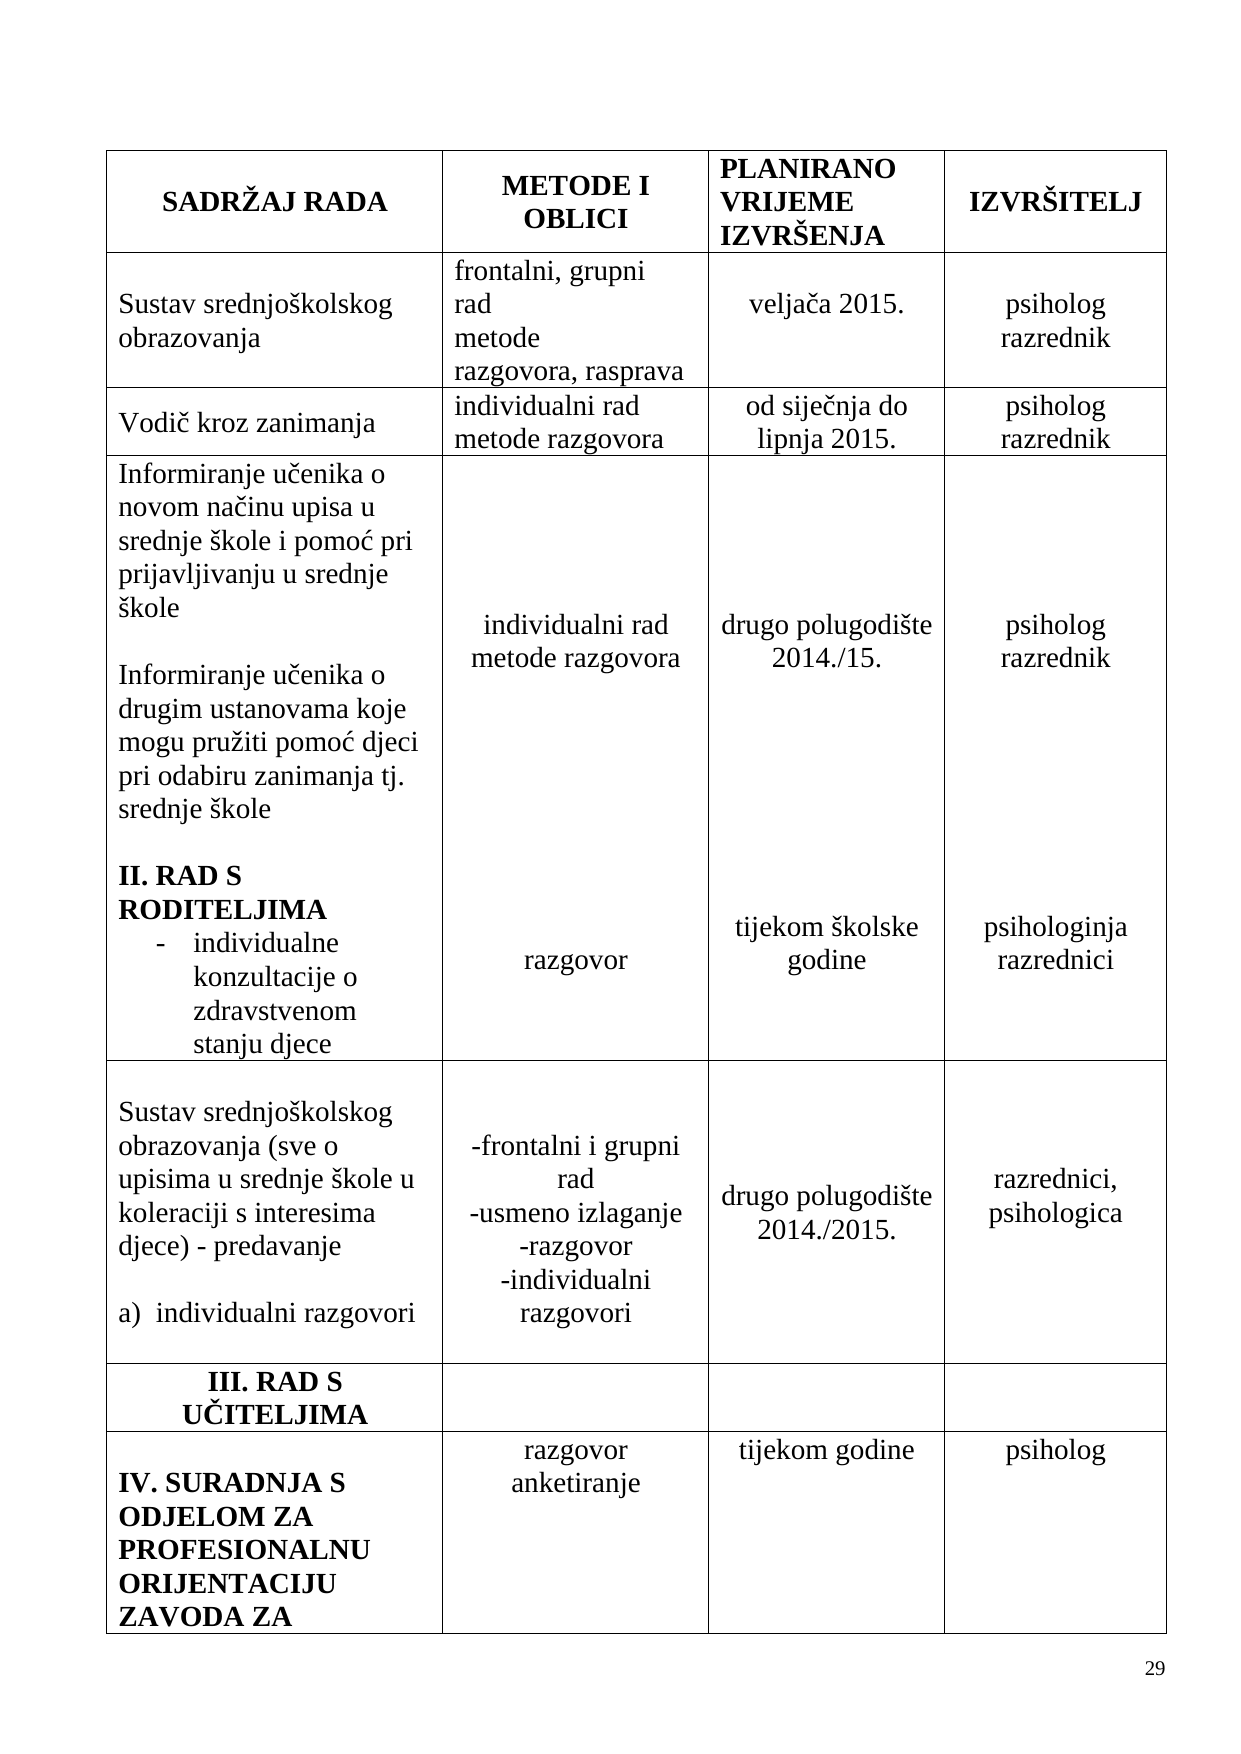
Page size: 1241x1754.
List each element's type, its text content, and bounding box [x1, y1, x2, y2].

table_cell -frontalni i grupni rad -usmeno izlaganje -razgovor -individualni razgovori [443, 1061, 708, 1363]
table_cell individualni rad metode razgovora razgovor [443, 456, 708, 1060]
table_cell psiholog [945, 1432, 1166, 1633]
table_cell III. RAD S UČITELJIMA [107, 1364, 442, 1431]
table_cell razgovor anketiranje [443, 1432, 708, 1633]
table_cell frontalni, grupni rad metode razgovora, rasprava [443, 253, 708, 387]
table_cell drugo polugodište 2014./2015. [709, 1061, 944, 1363]
table_cell Sustav srednjoškolskog obrazovanja (sve o upisima u srednje škole u koleraciji s interesima djece) - predavanje individualni razgovori [107, 1061, 442, 1363]
table_cell tijekom godine [709, 1432, 944, 1633]
table_cell psiholog razrednik psihologinja razrednici [945, 456, 1166, 1060]
table_cell [709, 1364, 944, 1431]
table_header PLANIRANO VRIJEME IZVRŠENJA [709, 151, 944, 252]
table_header METODE I OBLICI [443, 151, 708, 252]
table_cell Informiranje učenika o novom načinu upisa u srednje škole i pomoć pri prijavljivanju u srednje škole Informiranje učenika o drugim ustanovama koje mogu pružiti pomoć djeci pri odabiru zanimanja tj. srednje škole II. RAD S RODITELJIMA individualne konzultacije o zdravstvenom stanju djece [107, 456, 442, 1060]
table_cell Vodič kroz zanimanja [107, 388, 442, 455]
table_cell [945, 1364, 1166, 1431]
table_cell individualni rad metode razgovora [443, 388, 708, 455]
table_header SADRŽAJ RADA [107, 151, 442, 252]
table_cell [107, 1432, 442, 1633]
table_cell drugo polugodište 2014./15. tijekom školske godine [709, 456, 944, 1060]
table_cell psiholog razrednik [945, 388, 1166, 455]
table_cell veljača 2015. [709, 253, 944, 387]
table_cell razrednici, psihologica [945, 1061, 1166, 1363]
table_cell psiholog razrednik [945, 253, 1166, 387]
table_cell [443, 1364, 708, 1431]
table_header IZVRŠITELJ [945, 151, 1166, 252]
table_cell od siječnja do lipnja 2015. [709, 388, 944, 455]
table_cell Sustav srednjoškolskog obrazovanja [107, 253, 442, 387]
